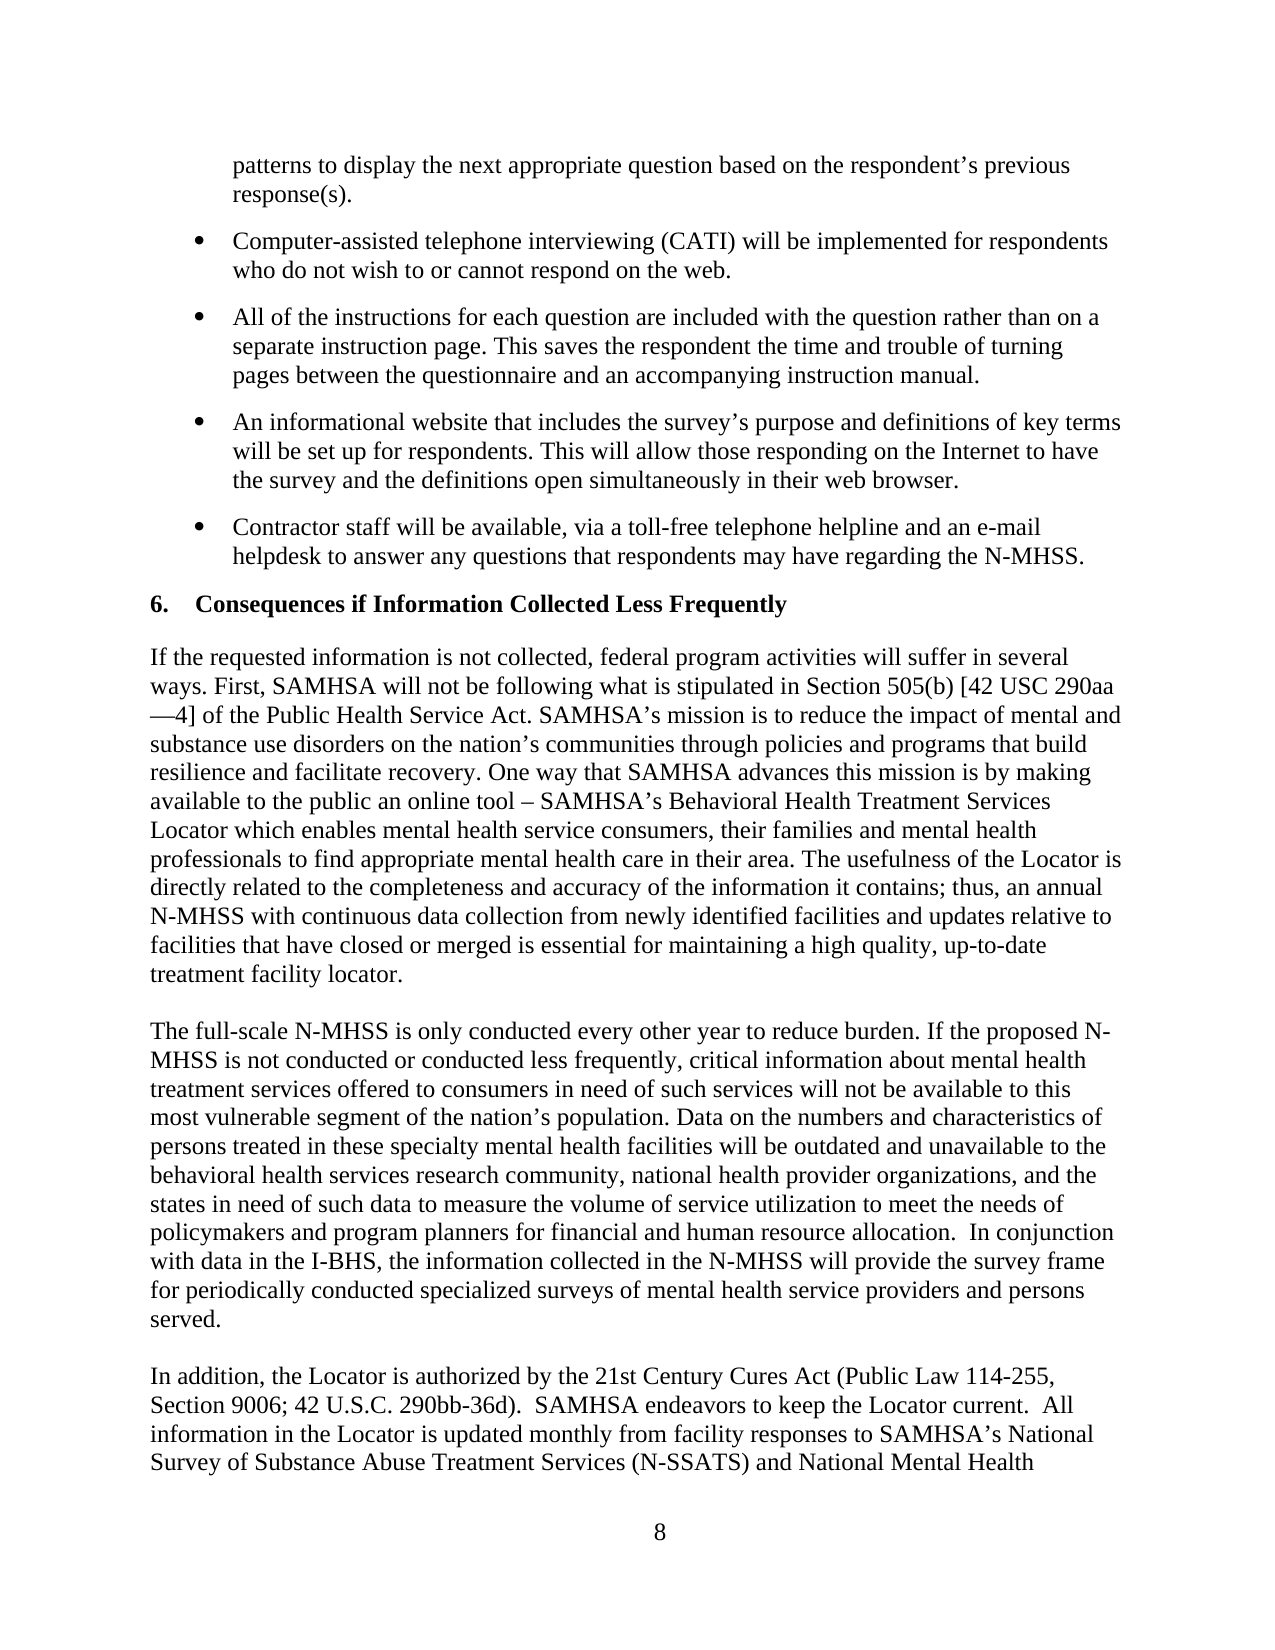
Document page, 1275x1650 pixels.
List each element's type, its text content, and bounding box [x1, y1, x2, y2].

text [150, 1361, 1125, 1476]
text All of the instructions for each question are included with the question rather than on a separate instruction page. This saves the respondent the time and trouble of turning pages between the questionnaire and an accompanying instruction manual. [195, 302, 1125, 389]
subtitle 6. Consequences if Information Collected Less Frequently [150, 589, 1125, 617]
text An informational website that includes the survey’s purpose and definitions of key terms will be set up for respondents. This will allow those responding on the Internet to have the survey and the definitions open simultaneously in their web browser. [195, 407, 1125, 494]
text Computer-assisted telephone interviewing (CATI) will be implemented for respondents who do not wish to or cannot respond on the web. [195, 226, 1125, 284]
text The full-scale N-MHSS is only conducted every other year to reduce burden. If the proposed N-MHSS is not conducted or conducted less frequently, critical information about mental health treatment services offered to consumers in need of such services will not be available to this most vulnerable segment of the nation’s population. Data on the numbers and characteristics of persons treated in these specialty mental health facilities will be outdated and unavailable to the behavioral health services research community, national health provider organizations, and the states in need of such data to measure the volume of service utilization to meet the needs of policymakers and program planners for financial and human resource allocation. In conjunction with data in the I-BHS, the information collected in the N-MHSS will provide the survey frame for periodically conducted specialized surveys of mental health service providers and persons served. [150, 1016, 1125, 1332]
text Contractor staff will be available, via a toll-free telephone helpline and an e-mail helpdesk to answer any questions that respondents may have regarding the N-MHSS. [195, 512, 1125, 570]
text If the requested information is not collected, federal program activities will suffer in several ways. First, SAMHSA will not be following what is stipulated in Section 505(b) [42 USC 290aa—4] of the Public Health Service Act. SAMHSA’s mission is to reduce the impact of mental and substance use disorders on the nation’s communities through policies and programs that build resilience and facilitate recovery. One way that SAMHSA advances this mission is by making available to the public an online tool – SAMHSA’s Behavioral Health Treatment Services Locator which enables mental health service consumers, their families and mental health professionals to find appropriate mental health care in their area. The usefulness of the Locator is directly related to the completeness and accuracy of the information it contains; thus, an annual N-MHSS with continuous data collection from newly identified facilities and updates relative to facilities that have closed or merged is essential for maintaining a high quality, up-to-date treatment facility locator. [150, 642, 1125, 987]
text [195, 150, 1125, 207]
